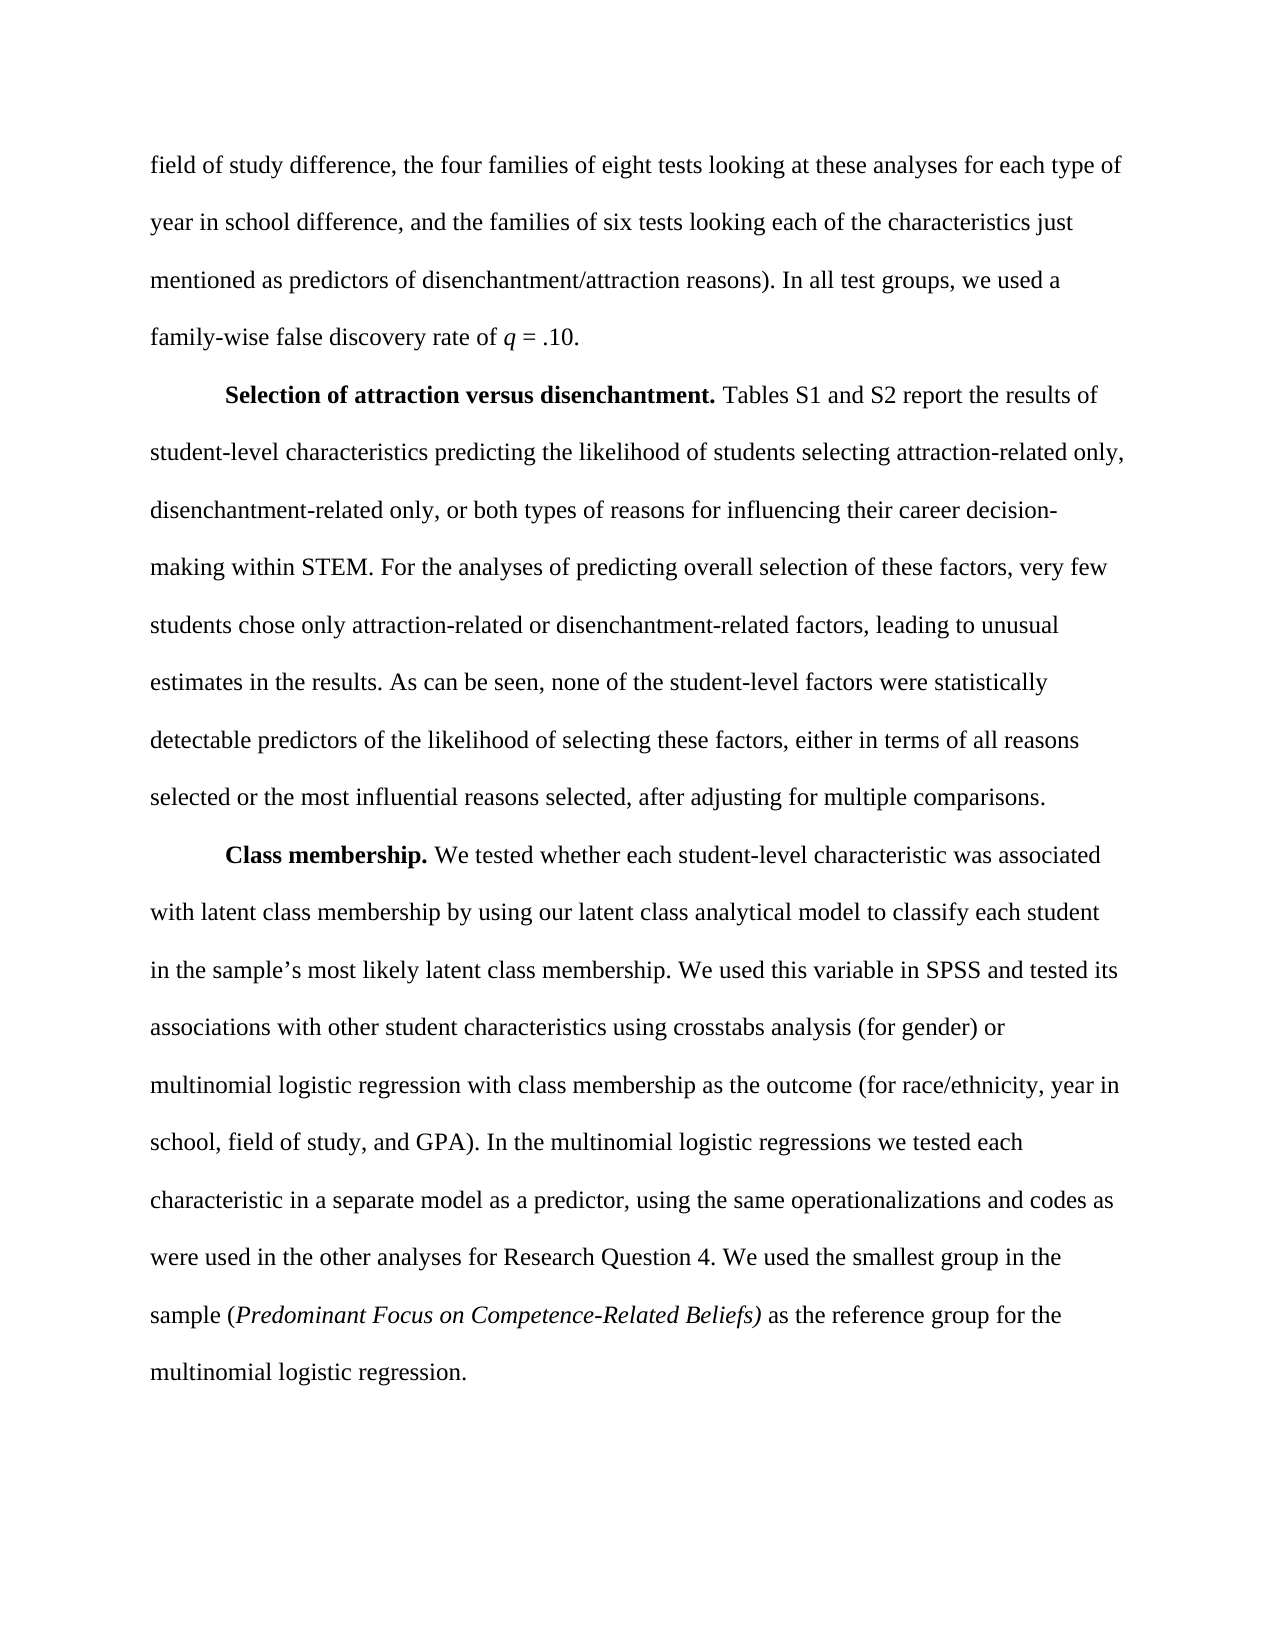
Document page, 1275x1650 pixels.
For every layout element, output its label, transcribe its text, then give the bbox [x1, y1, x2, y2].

text Selection of attraction versus disenchantment. Tables S1 and S2 report the results of student-level characteristics predicting the likelihood of students selecting attraction-related only, disenchantment-related only, or both types of reasons for influencing their career decision-making within STEM. For the analyses of predicting overall selection of these factors, very few students chose only attraction-related or disenchantment-related factors, leading to unusual estimates in the results. As can be seen, none of the student-level factors were statistically detectable predictors of the likelihood of selecting these factors, either in terms of all reasons selected or the most influential reasons selected, after adjusting for multiple comparisons. [150, 380, 1125, 811]
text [150, 150, 1125, 351]
text Class membership. We tested whether each student-level characteristic was associated with latent class membership by using our latent class analytical model to classify each student in the sample’s most likely latent class membership. We used this variable in SPSS and tested its associations with other student characteristics using crosstabs analysis (for gender) or multinomial logistic regression with class membership as the outcome (for race/ethnicity, year in school, field of study, and GPA). In the multinomial logistic regressions we tested each characteristic in a separate model as a predictor, using the same operationalizations and codes as were used in the other analyses for Research Question 4. We used the smallest group in the sample (Predominant Focus on Competence-Related Beliefs) as the reference group for the multinomial logistic regression. [150, 840, 1125, 1386]
